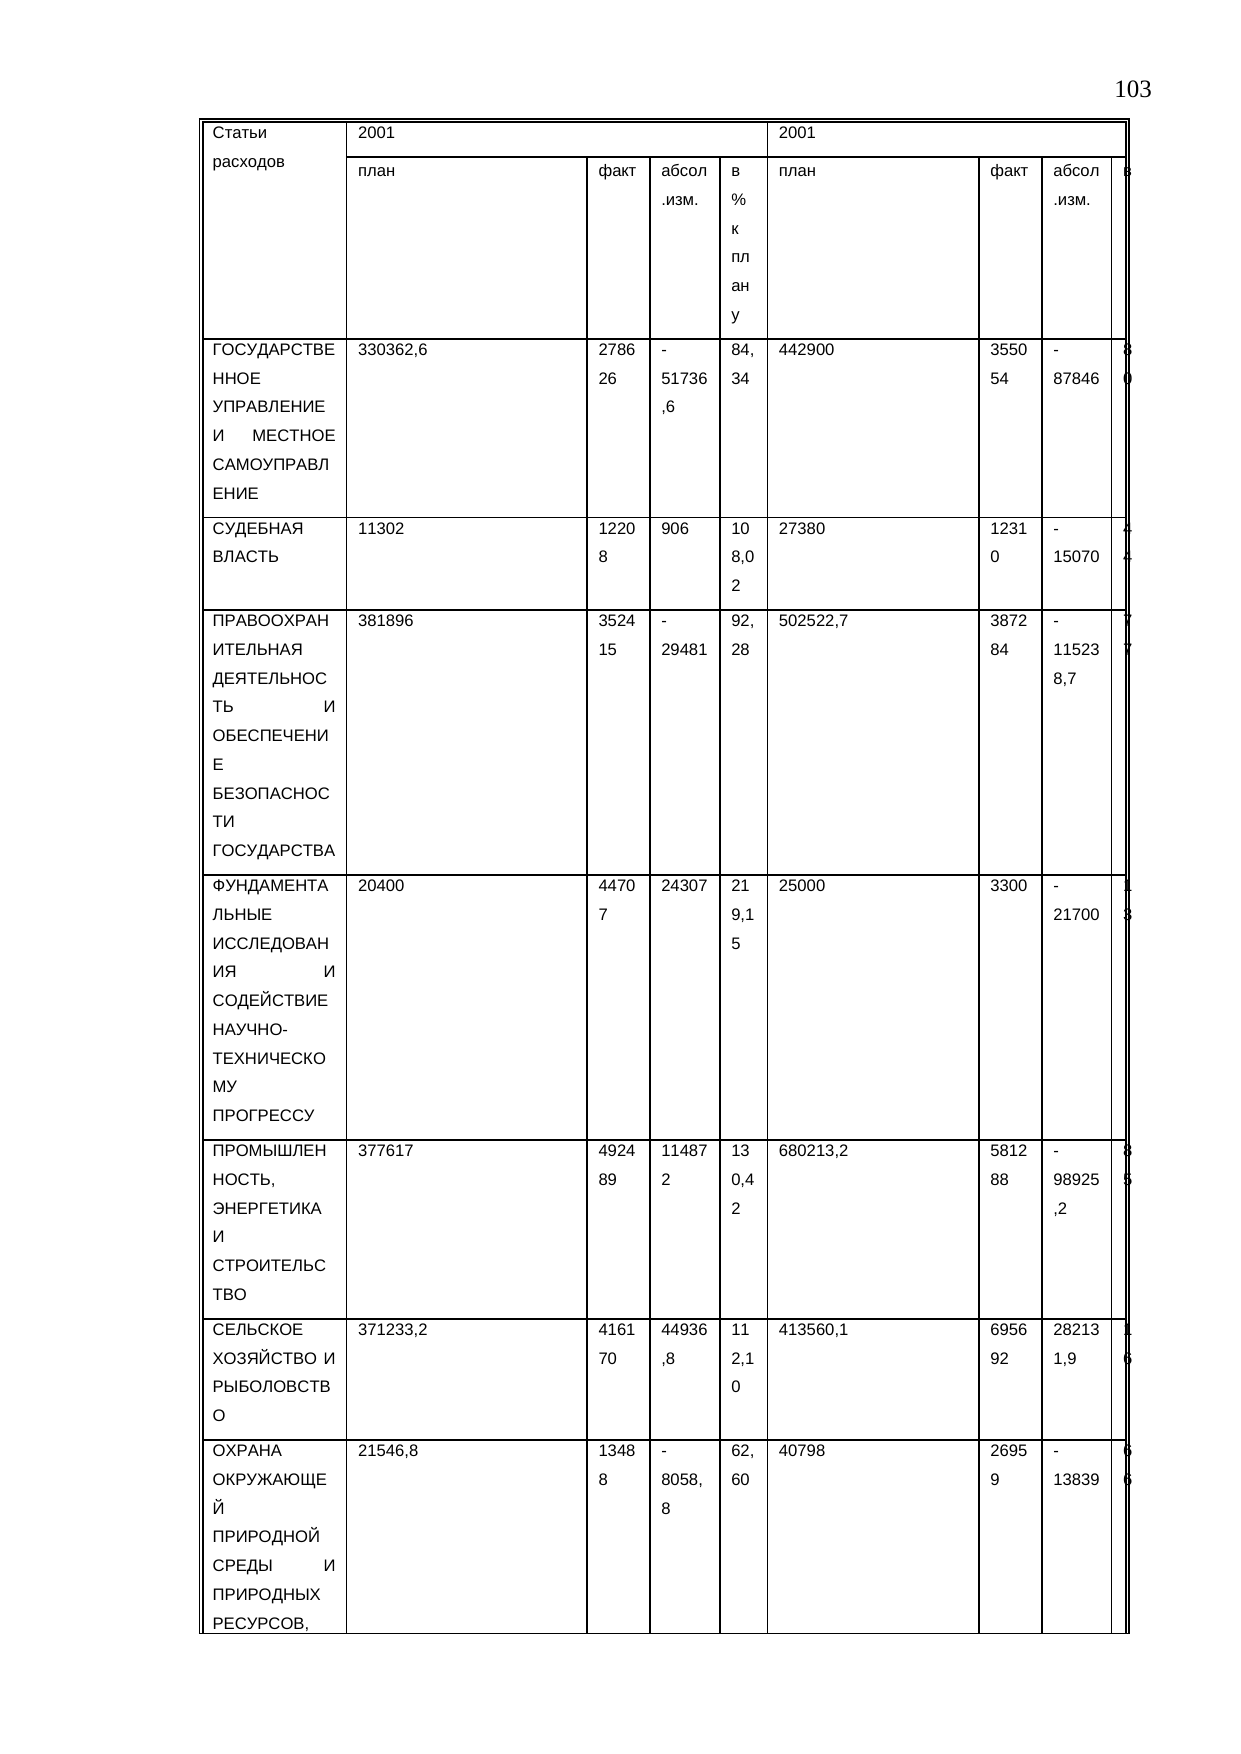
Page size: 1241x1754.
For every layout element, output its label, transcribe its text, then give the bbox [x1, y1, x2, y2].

table_cell в % к плану [721, 158, 767, 338]
table_cell 13488 [588, 1441, 649, 1633]
table_cell 219,15 [721, 876, 767, 1139]
table_cell 278626 [588, 340, 649, 517]
table_cell 355054 [980, 340, 1041, 517]
table_header Статьи расходов [204, 123, 346, 338]
table_cell план [768, 158, 978, 338]
table_cell 80,17 [1112, 340, 1125, 517]
table_cell 85,46 [1112, 1141, 1125, 1318]
table_cell абсол.изм. [1043, 158, 1111, 338]
table_cell 11302 [347, 518, 586, 609]
table_cell 13,20 [1112, 876, 1125, 1139]
table_cell -21700 [1043, 876, 1111, 1139]
table_cell 27380 [768, 518, 978, 609]
table_cell ПРОМЫШЛЕННОСТЬ, ЭНЕРГЕТИКА И СТРОИТЕЛЬСТВО [204, 1141, 346, 1318]
table_cell 44,96 [1112, 518, 1125, 609]
table_cell 44707 [588, 876, 649, 1139]
table_cell абсол.изм. [651, 158, 719, 338]
table_cell 168,22 [1112, 1320, 1125, 1439]
table_cell 330362,6 [347, 340, 586, 517]
table_cell -13839 [1043, 1441, 1111, 1633]
table_cell 26959 [980, 1441, 1041, 1633]
table_cell 108,02 [721, 518, 767, 609]
table_header 2001 [347, 123, 767, 156]
table_cell 3300 [980, 876, 1041, 1139]
table_cell 84,34 [721, 340, 767, 517]
table_cell 906 [651, 518, 719, 609]
table_cell план [347, 158, 586, 338]
table_cell факт [588, 158, 649, 338]
table_cell -98925,2 [1043, 1141, 1111, 1318]
table_cell 282131,9 [1043, 1320, 1111, 1439]
table_cell ПРАВООХРАНИТЕЛЬНАЯ ДЕЯТЕЛЬНОСТЬ И ОБЕСПЕЧЕНИЕ БЕЗОПАСНОСТИ ГОСУДАРСТВА [204, 611, 346, 874]
table_cell 114872 [651, 1141, 719, 1318]
table_cell 413560,1 [768, 1320, 978, 1439]
table_cell ГОСУДАРСТВЕННОЕ УПРАВЛЕНИЕ И МЕСТНОЕ САМОУПРАВЛЕНИЕ [204, 340, 346, 517]
table_cell 130,42 [721, 1141, 767, 1318]
table_cell -8058,8 [651, 1441, 719, 1633]
table_cell 21546,8 [347, 1441, 586, 1633]
table_cell 377617 [347, 1141, 586, 1318]
table_cell -115238,7 [1043, 611, 1111, 874]
table_cell СУДЕБНАЯ ВЛАСТЬ [204, 518, 346, 609]
table_cell 416170 [588, 1320, 649, 1439]
table_cell -51736,6 [651, 340, 719, 517]
table_cell 20400 [347, 876, 586, 1139]
table_cell 24307 [651, 876, 719, 1139]
table_cell 381896 [347, 611, 586, 874]
table_cell ФУНДАМЕНТАЛЬНЫЕ ИССЛЕДОВАНИЯ И СОДЕЙСТВИЕ НАУЧНО-ТЕХНИЧЕСКОМУ ПРОГРЕССУ [204, 876, 346, 1139]
table_cell в % к плану [1112, 158, 1125, 338]
table_cell 442900 [768, 340, 978, 517]
table_cell 66,08 [1112, 1441, 1125, 1633]
table_cell 695692 [980, 1320, 1041, 1439]
table_cell 387284 [980, 611, 1041, 874]
table_cell -15070 [1043, 518, 1111, 609]
table_cell 62,60 [721, 1441, 767, 1633]
table_cell 581288 [980, 1141, 1041, 1318]
table_cell 44936,8 [651, 1320, 719, 1439]
table_cell 25000 [768, 876, 978, 1139]
table_cell -87846 [1043, 340, 1111, 517]
table_cell 92,28 [721, 611, 767, 874]
table_cell 12208 [588, 518, 649, 609]
table_cell СЕЛЬСКОЕ ХОЗЯЙСТВО И РЫБОЛОВСТВО [204, 1320, 346, 1439]
table_cell 112,10 [721, 1320, 767, 1439]
table_header 2001 [768, 123, 1125, 156]
table_cell 371233,2 [347, 1320, 586, 1439]
table_cell 680213,2 [768, 1141, 978, 1318]
table_cell 77,07 [1112, 611, 1125, 874]
table_cell 502522,7 [768, 611, 978, 874]
table_cell факт [980, 158, 1041, 338]
table_cell 12310 [980, 518, 1041, 609]
table_cell 492489 [588, 1141, 649, 1318]
table_cell 352415 [588, 611, 649, 874]
table_cell 40798 [768, 1441, 978, 1633]
table_cell -29481 [651, 611, 719, 874]
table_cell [204, 1441, 346, 1633]
